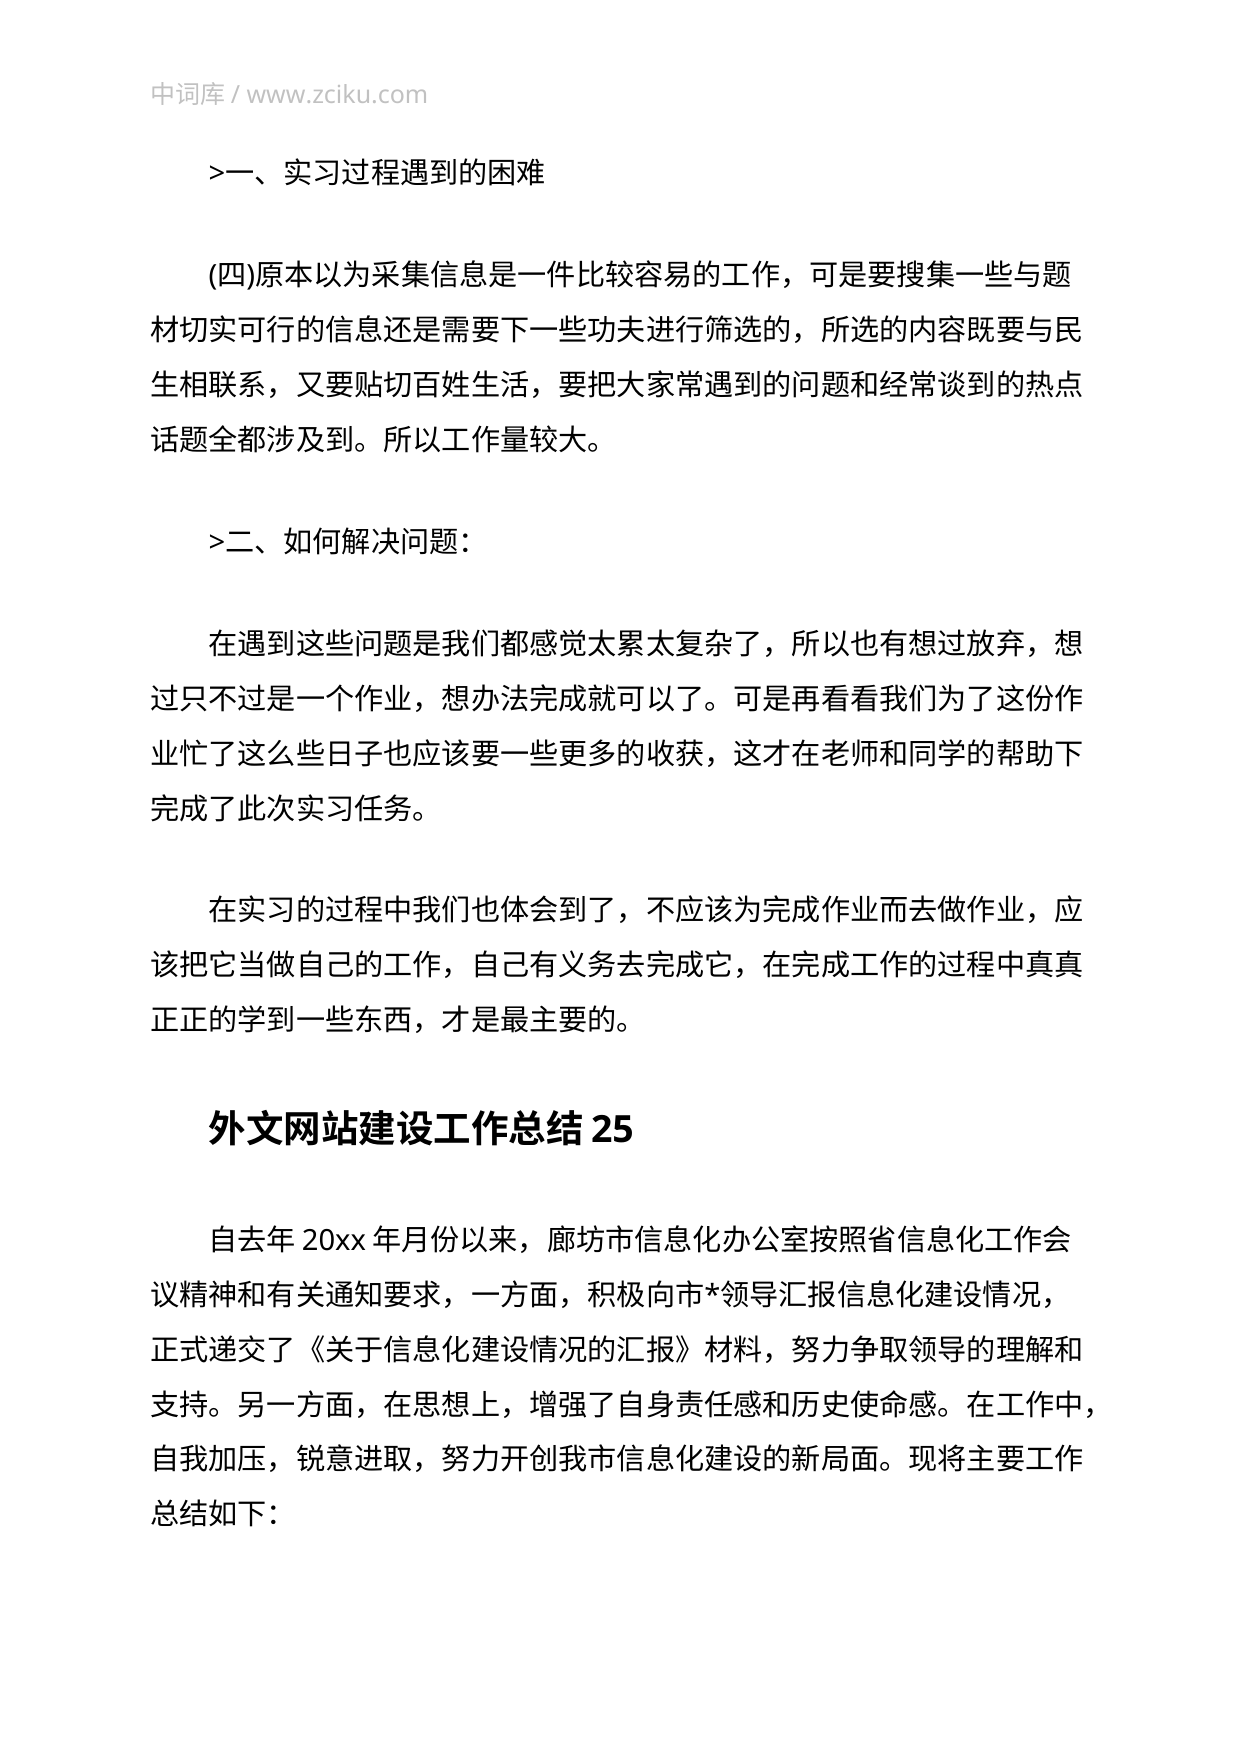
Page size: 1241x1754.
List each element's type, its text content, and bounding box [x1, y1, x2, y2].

text 外文网站建设工作总结25 [150, 1098, 1090, 1153]
text (四)原本以为采集信息是一件比较容易的工作，可是要搜集一些与题材切实可行的信息还是需要下一些功夫进行筛选的，所选的内容既要与民生相联系，又要贴切百姓生活，要把大家常遇到的问题和经常谈到的热点话题全都涉及到。所以工作量较大。 [150, 252, 1090, 459]
text >二、如何解决问题： [150, 518, 1090, 561]
text >一、实习过程遇到的困难 [150, 150, 1090, 192]
text 自去年20xx年月份以来，廊坊市信息化办公室按照省信息化工作会议精神和有关通知要求，一方面，积极向市*领导汇报信息化建设情况，正式递交了《关于信息化建设情况的汇报》材料，努力争取领导的理解和支持。另一方面，在思想上，增强了自身责任感和历史使命感。在工作中，自我加压，锐意进取，努力开创我市信息化建设的新局面。现将主要工作总结如下： [150, 1216, 1090, 1533]
text 在遇到这些问题是我们都感觉太累太复杂了，所以也有想过放弃，想过只不过是一个作业，想办法完成就可以了。可是再看看我们为了这份作业忙了这么些日子也应该要一些更多的收获，这才在老师和同学的帮助下完成了此次实习任务。 [150, 621, 1090, 827]
text 在实习的过程中我们也体会到了，不应该为完成作业而去做作业，应该把它当做自己的工作，自己有义务去完成它，在完成工作的过程中真真正正的学到一些东西，才是最主要的。 [150, 887, 1090, 1039]
